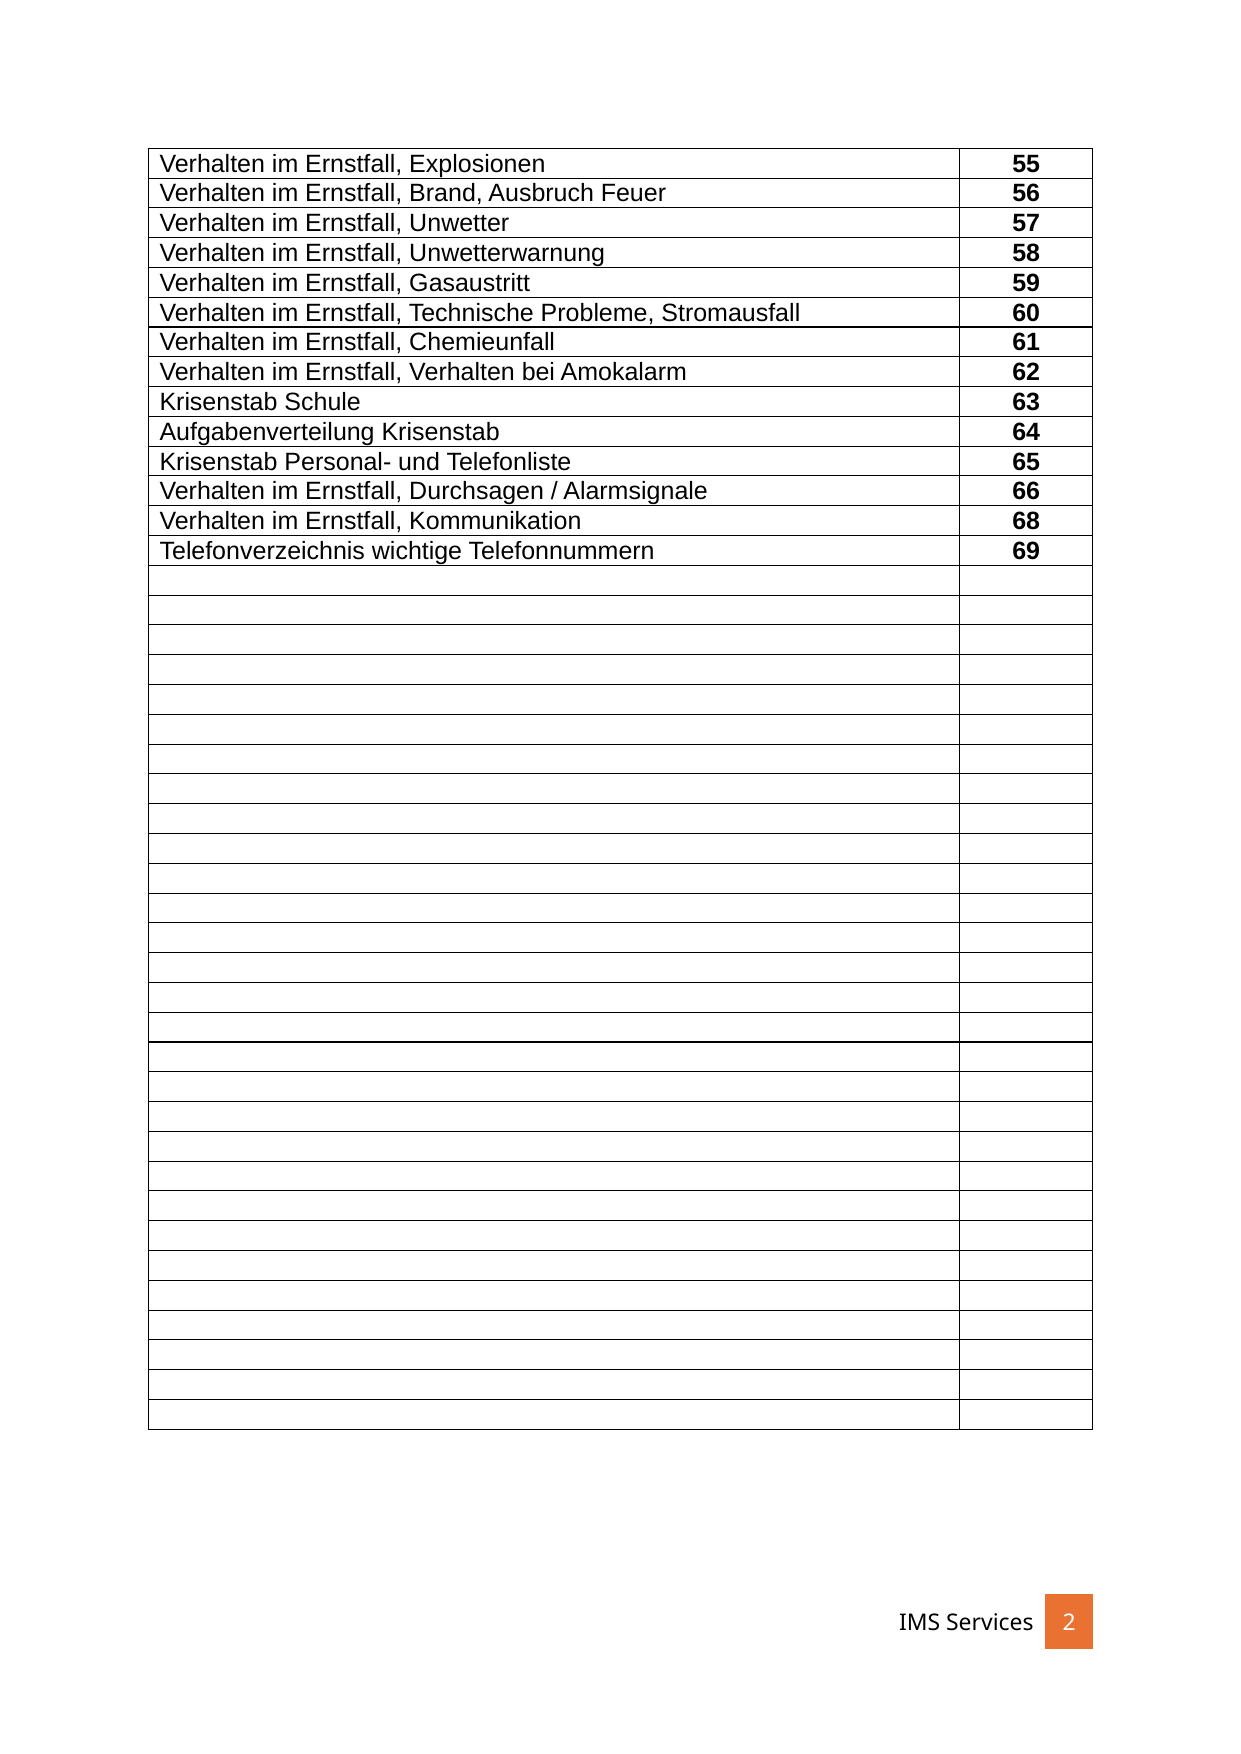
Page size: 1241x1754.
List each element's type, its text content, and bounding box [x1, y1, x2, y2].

table_cell [149, 655, 959, 684]
table_cell 57 [960, 208, 1092, 237]
table_cell [149, 1400, 959, 1429]
table_cell Verhalten im Ernstfall, Brand, Ausbruch Feuer [149, 179, 959, 207]
table_cell [960, 1281, 1092, 1309]
table_cell [149, 1281, 959, 1309]
table_cell [149, 983, 959, 1012]
table_cell [149, 1251, 959, 1280]
table_cell Krisenstab Schule [149, 387, 959, 416]
table_cell [149, 1191, 959, 1220]
table_cell [960, 1251, 1092, 1280]
table_cell [960, 1043, 1092, 1071]
table_cell [960, 1340, 1092, 1369]
table_cell [149, 1340, 959, 1369]
table_cell [960, 923, 1092, 952]
table_cell [149, 596, 959, 624]
table_cell 68 [960, 506, 1092, 535]
table_cell 60 [960, 298, 1092, 326]
table_cell [149, 685, 959, 714]
table_cell Verhalten im Ernstfall, Durchsagen / Alarmsignale [149, 476, 959, 505]
table_cell [149, 774, 959, 803]
table_cell [960, 1370, 1092, 1399]
table_cell [960, 745, 1092, 773]
table_cell [149, 923, 959, 952]
table_cell [960, 1400, 1092, 1429]
table_cell [149, 953, 959, 982]
table_cell [149, 1221, 959, 1250]
table_cell [960, 685, 1092, 714]
table_cell 61 [960, 328, 1092, 356]
table_cell [960, 625, 1092, 654]
table_cell Verhalten im Ernstfall, Verhalten bei Amokalarm [149, 357, 959, 386]
table_cell [149, 804, 959, 833]
table_cell [149, 1311, 959, 1339]
table_cell 58 [960, 238, 1092, 267]
table_cell [149, 1013, 959, 1041]
table_cell [149, 566, 959, 594]
table_cell [960, 1072, 1092, 1101]
table_cell [149, 894, 959, 922]
table_cell [960, 953, 1092, 982]
table_cell [960, 1311, 1092, 1339]
table_cell Verhalten im Ernstfall, Unwetterwarnung [149, 238, 959, 267]
table_cell [960, 1221, 1092, 1250]
table_cell [960, 596, 1092, 624]
table_cell [960, 715, 1092, 743]
table_cell 62 [960, 357, 1092, 386]
table_cell [960, 655, 1092, 684]
table_cell [960, 774, 1092, 803]
table_cell [960, 834, 1092, 863]
table_cell Krisenstab Personal- und Telefonliste [149, 447, 959, 475]
table_cell 64 [960, 417, 1092, 446]
table_cell [149, 1370, 959, 1399]
table_cell [960, 1102, 1092, 1131]
table_cell [960, 1191, 1092, 1220]
table_cell [149, 834, 959, 863]
table_cell [960, 566, 1092, 594]
table_cell [960, 894, 1092, 922]
table_cell [149, 1132, 959, 1161]
table_cell [149, 625, 959, 654]
table_cell Aufgabenverteilung Krisenstab [149, 417, 959, 446]
table_cell [149, 745, 959, 773]
table_cell [149, 715, 959, 743]
table_cell Verhalten im Ernstfall, Explosionen [149, 149, 959, 177]
table_cell Verhalten im Ernstfall, Chemieunfall [149, 328, 959, 356]
table_cell 69 [960, 536, 1092, 565]
table_cell [960, 1162, 1092, 1190]
table_cell 55 [960, 149, 1092, 177]
table_cell 59 [960, 268, 1092, 297]
table_cell Telefonverzeichnis wichtige Telefonnummern [149, 536, 959, 565]
table_cell Verhalten im Ernstfall, Gasaustritt [149, 268, 959, 297]
table_cell [960, 864, 1092, 892]
table_cell [149, 1072, 959, 1101]
table_cell [149, 1043, 959, 1071]
table_cell [149, 1162, 959, 1190]
table_cell Verhalten im Ernstfall, Unwetter [149, 208, 959, 237]
table_cell 65 [960, 447, 1092, 475]
table_cell Verhalten im Ernstfall, Kommunikation [149, 506, 959, 535]
table_cell [960, 983, 1092, 1012]
table_cell [149, 864, 959, 892]
table_cell Verhalten im Ernstfall, Technische Probleme, Stromausfall [149, 298, 959, 326]
table_cell 56 [960, 179, 1092, 207]
table_cell 63 [960, 387, 1092, 416]
table_cell 66 [960, 476, 1092, 505]
table_cell [149, 1102, 959, 1131]
table_cell [960, 1013, 1092, 1041]
table_cell [960, 1132, 1092, 1161]
table_cell [960, 804, 1092, 833]
